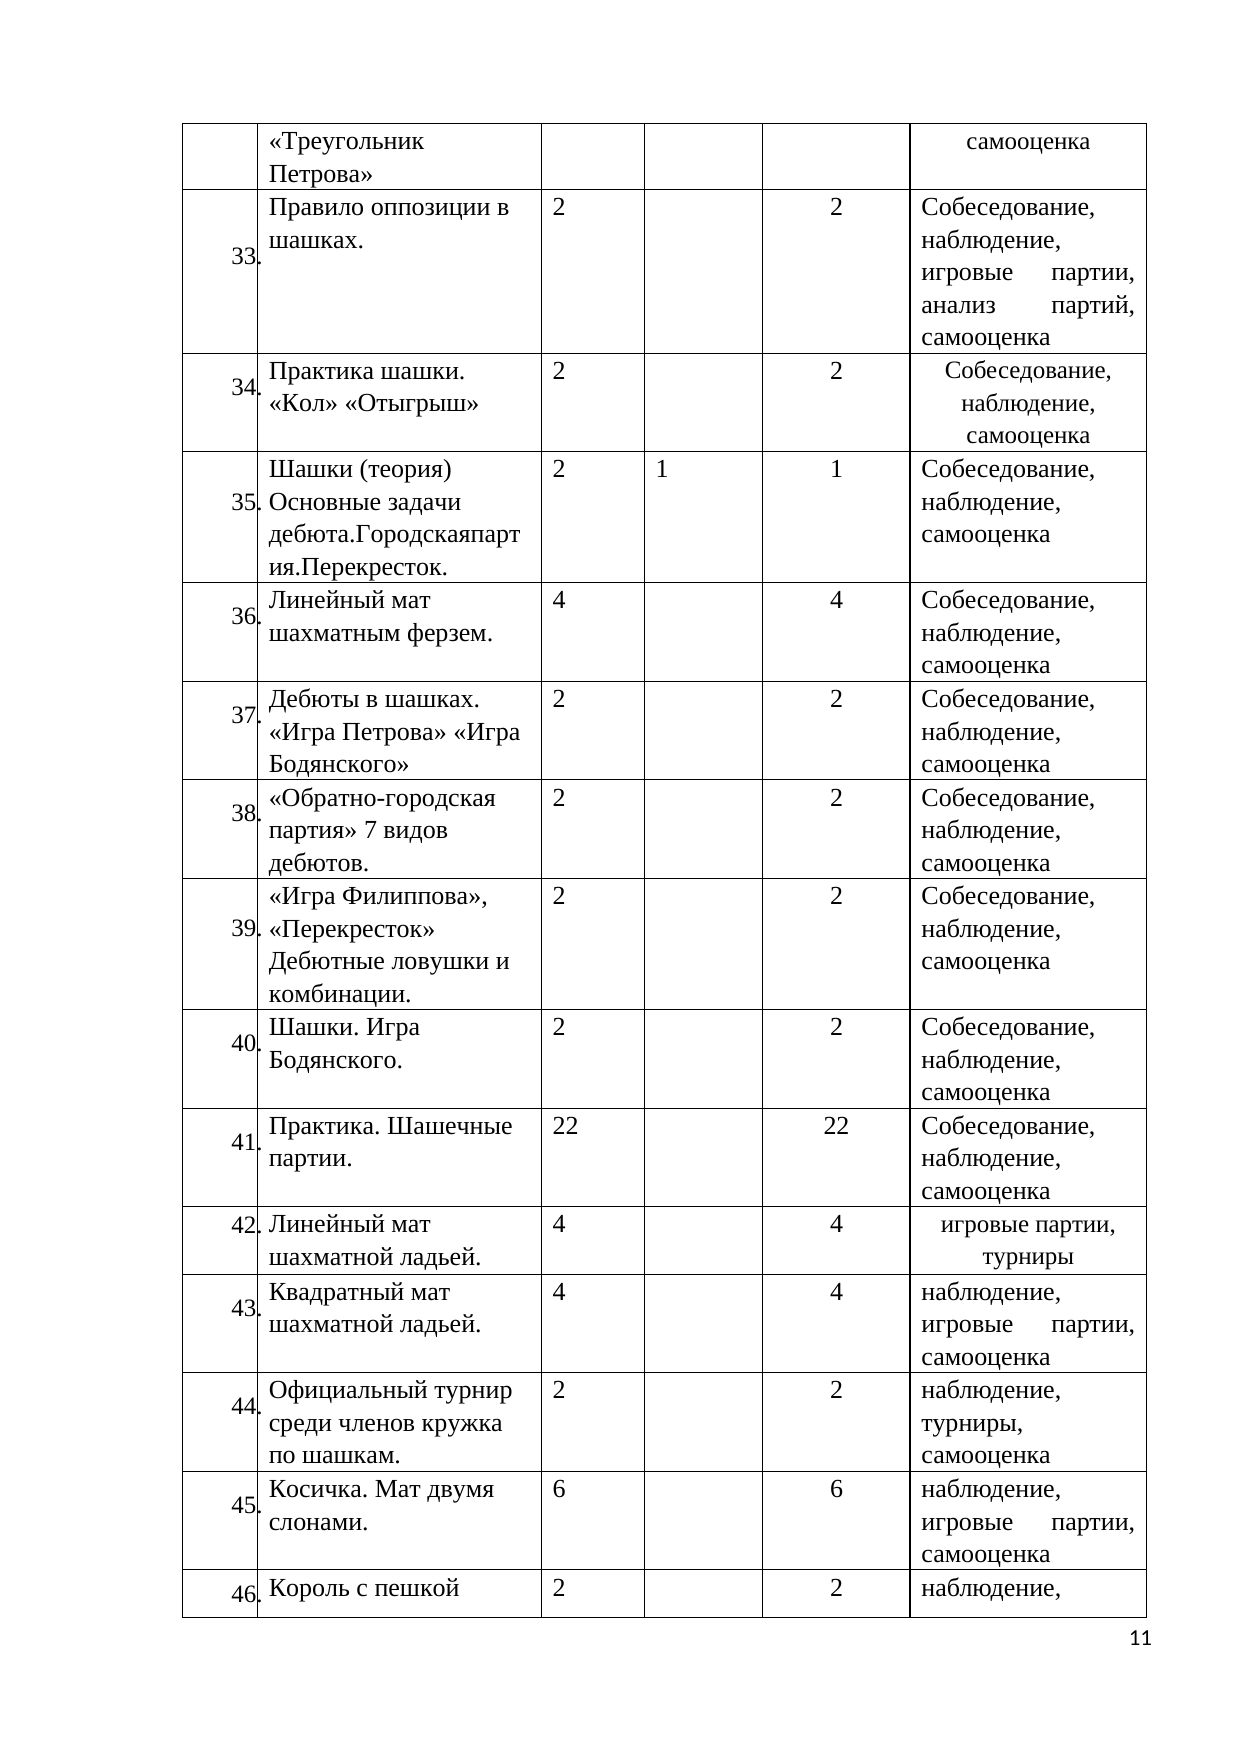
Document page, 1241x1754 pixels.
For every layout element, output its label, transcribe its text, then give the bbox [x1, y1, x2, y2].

table_cell [183, 1472, 257, 1569]
table_cell Шашки (теория) Основные задачи дебюта.Городскаяпартия.Перекресток. [258, 452, 541, 582]
table_cell Линейный мат шахматной ладьей. [258, 1207, 541, 1274]
table_cell 2 [542, 1570, 644, 1617]
table_cell 4 [542, 1207, 644, 1274]
table_cell 2 [763, 354, 909, 451]
table_cell 2 [542, 354, 644, 451]
table_cell Собеседование, наблюдение, игровые партии, анализ партий, самооценка [911, 190, 1146, 353]
table_cell [183, 682, 257, 779]
table_cell Собеседование, наблюдение, самооценка [911, 583, 1146, 681]
table_cell [645, 1275, 762, 1372]
table_cell Собеседование, наблюдение, самооценка [911, 354, 1146, 451]
table_cell 2 [542, 1373, 644, 1471]
table_cell [183, 879, 257, 1009]
table_cell [183, 1570, 257, 1617]
table_cell Практика. Шашечные партии. [258, 1109, 541, 1206]
table_cell 4 [763, 583, 909, 681]
table_cell [645, 124, 762, 189]
table_cell игровые партии, турниры [911, 1207, 1146, 1274]
table_cell 2 [542, 879, 644, 1009]
table_cell Официальный турнир среди членов кружка по шашкам. [258, 1373, 541, 1471]
table_cell [645, 1207, 762, 1274]
table_cell 22 [542, 1109, 644, 1206]
table_cell 2 [763, 1373, 909, 1471]
table_cell 2 [763, 682, 909, 779]
table_cell Собеседование, наблюдение, самооценка [911, 780, 1146, 878]
table_cell наблюдение, игровые партии, самооценка [911, 1275, 1146, 1372]
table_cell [911, 1570, 1146, 1617]
table_cell 2 [542, 452, 644, 582]
table_cell 2 [763, 1010, 909, 1107]
table_cell 1 [763, 452, 909, 582]
table_cell [645, 780, 762, 878]
table_cell [183, 190, 257, 353]
table_cell [183, 1010, 257, 1107]
table_cell Шашки. Игра Бодянского. [258, 1010, 541, 1107]
table_cell 2 [542, 1010, 644, 1107]
table_cell Линейный мат шахматным ферзем. [258, 583, 541, 681]
table_cell Дебюты в шашках. «Игра Петрова» «Игра Бодянского» [258, 682, 541, 779]
table_cell 4 [542, 583, 644, 681]
table_cell Собеседование, наблюдение, самооценка [911, 1109, 1146, 1206]
table_cell [183, 354, 257, 451]
table_cell 2 [763, 780, 909, 878]
table_cell 2 [763, 124, 909, 189]
table_cell 2 [763, 879, 909, 1009]
table_cell [645, 190, 762, 353]
table_cell 2 [763, 190, 909, 353]
table_cell «Игра Филиппова», «Перекресток» Дебютные ловушки и комбинации. [258, 879, 541, 1009]
table_cell [645, 1373, 762, 1471]
table_cell 2 [542, 780, 644, 878]
table_cell 6 [763, 1472, 909, 1569]
table_cell Собеседование, наблюдение, самооценка [911, 879, 1146, 1009]
table_cell 2 [542, 682, 644, 779]
table_cell [645, 1109, 762, 1206]
table_cell [183, 452, 257, 582]
table_cell [183, 1275, 257, 1372]
table_cell [645, 354, 762, 451]
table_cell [911, 124, 1146, 189]
table_cell 4 [763, 1207, 909, 1274]
table_cell 6 [542, 1472, 644, 1569]
table_cell [645, 1472, 762, 1569]
table_cell Косичка. Мат двумя слонами. [258, 1472, 541, 1569]
table_cell Практика шашки. «Кол» «Отыгрыш» [258, 354, 541, 451]
table_cell 2 [542, 190, 644, 353]
table_cell [645, 1570, 762, 1617]
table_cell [258, 1570, 541, 1617]
table_cell наблюдение, турниры, самооценка [911, 1373, 1146, 1471]
table_cell 2 [542, 124, 644, 189]
table_cell 2 [763, 1570, 909, 1617]
table_cell наблюдение, игровые партии, самооценка [911, 1472, 1146, 1569]
table_cell Собеседование, наблюдение, самооценка [911, 452, 1146, 582]
table_cell [645, 1010, 762, 1107]
table_cell [183, 1207, 257, 1274]
table_cell [183, 780, 257, 878]
table_cell Правило оппозиции в шашках. [258, 190, 541, 353]
table_cell [183, 1109, 257, 1206]
table_cell 1 [645, 452, 762, 582]
table_cell 4 [763, 1275, 909, 1372]
table_cell Собеседование, наблюдение, самооценка [911, 1010, 1146, 1107]
table_cell [645, 583, 762, 681]
table_cell «Обратно-городская партия» 7 видов дебютов. [258, 780, 541, 878]
table_cell Квадратный мат шахматной ладьей. [258, 1275, 541, 1372]
table_cell [645, 879, 762, 1009]
table_cell [183, 124, 257, 189]
table_cell [183, 583, 257, 681]
table_cell 4 [542, 1275, 644, 1372]
table_cell [645, 682, 762, 779]
table_cell 22 [763, 1109, 909, 1206]
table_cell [258, 124, 541, 189]
table_cell Собеседование, наблюдение, самооценка [911, 682, 1146, 779]
table_cell [183, 1373, 257, 1471]
